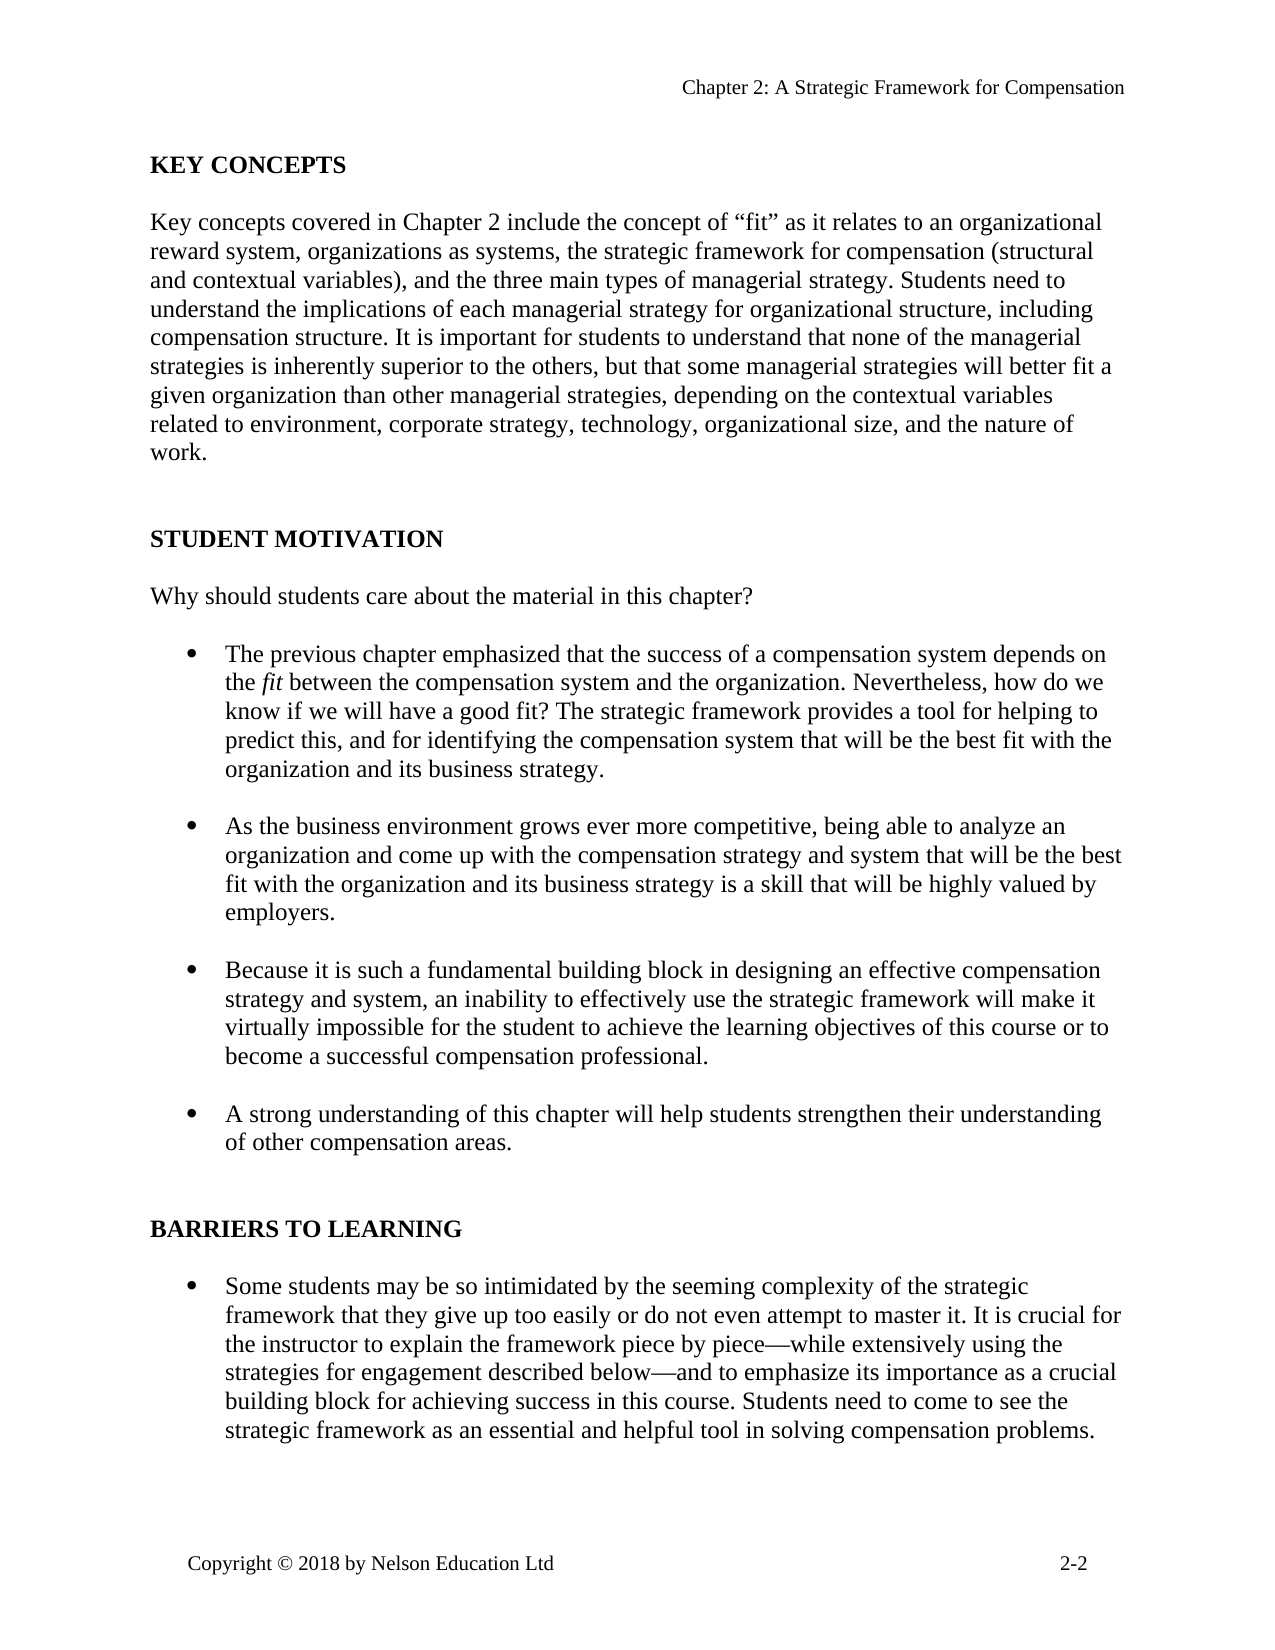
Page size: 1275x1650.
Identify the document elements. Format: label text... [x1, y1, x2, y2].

list The previous chapter emphasized that the success of a compensation system depends on the fit between the compensation system and the organization. Nevertheless, how do we know if we will have a good fit? The strategic framework provides a tool for helping to predict this, and for identifying the compensation system that will be the best fit with the organization and its business strategy. [187, 639, 1125, 782]
list A strong understanding of this chapter will help students strengthen their understanding of other compensation areas. [187, 1099, 1125, 1156]
text KEY CONCEPTS [150, 150, 1125, 179]
list Some students may be so intimidated by the seeming complexity of the strategic framework that they give up too easily or do not even attempt to master it. It is crucial for the instructor to explain the framework piece by piece—while extensively using the strategies for engagement described below—and to emphasize its importance as a crucial building block for achieving success in this course. Students need to come to see the strategic framework as an essential and helpful tool in solving compensation problems. [187, 1271, 1125, 1444]
text Key concepts covered in Chapter 2 include the concept of “fit” as it relates to an organizational reward system, organizations as systems, the strategic framework for compensation (structural and contextual variables), and the three main types of managerial strategy. Students need to understand the implications of each managerial strategy for organizational structure, including compensation structure. It is important for students to understand that none of the managerial strategies is inherently superior to the others, but that some managerial strategies will better fit a given organization than other managerial strategies, depending on the contextual variables related to environment, corporate strategy, technology, organizational size, and the nature of work. [150, 207, 1125, 466]
text STUDENT MOTIVATION [150, 524, 1125, 552]
text Why should students care about the material in this chapter? [150, 581, 1125, 610]
list As the business environment grows ever more competitive, being able to analyze an organization and come up with the compensation strategy and system that will be the best fit with the organization and its business strategy is a skill that will be highly valued by employers. [187, 811, 1125, 926]
list Because it is such a fundamental building block in designing an effective compensation strategy and system, an inability to effectively use the strategic framework will make it virtually impossible for the student to achieve the learning objectives of this course or to become a successful compensation professional. [187, 955, 1125, 1070]
text BARRIERS TO LEARNING [150, 1214, 1125, 1242]
